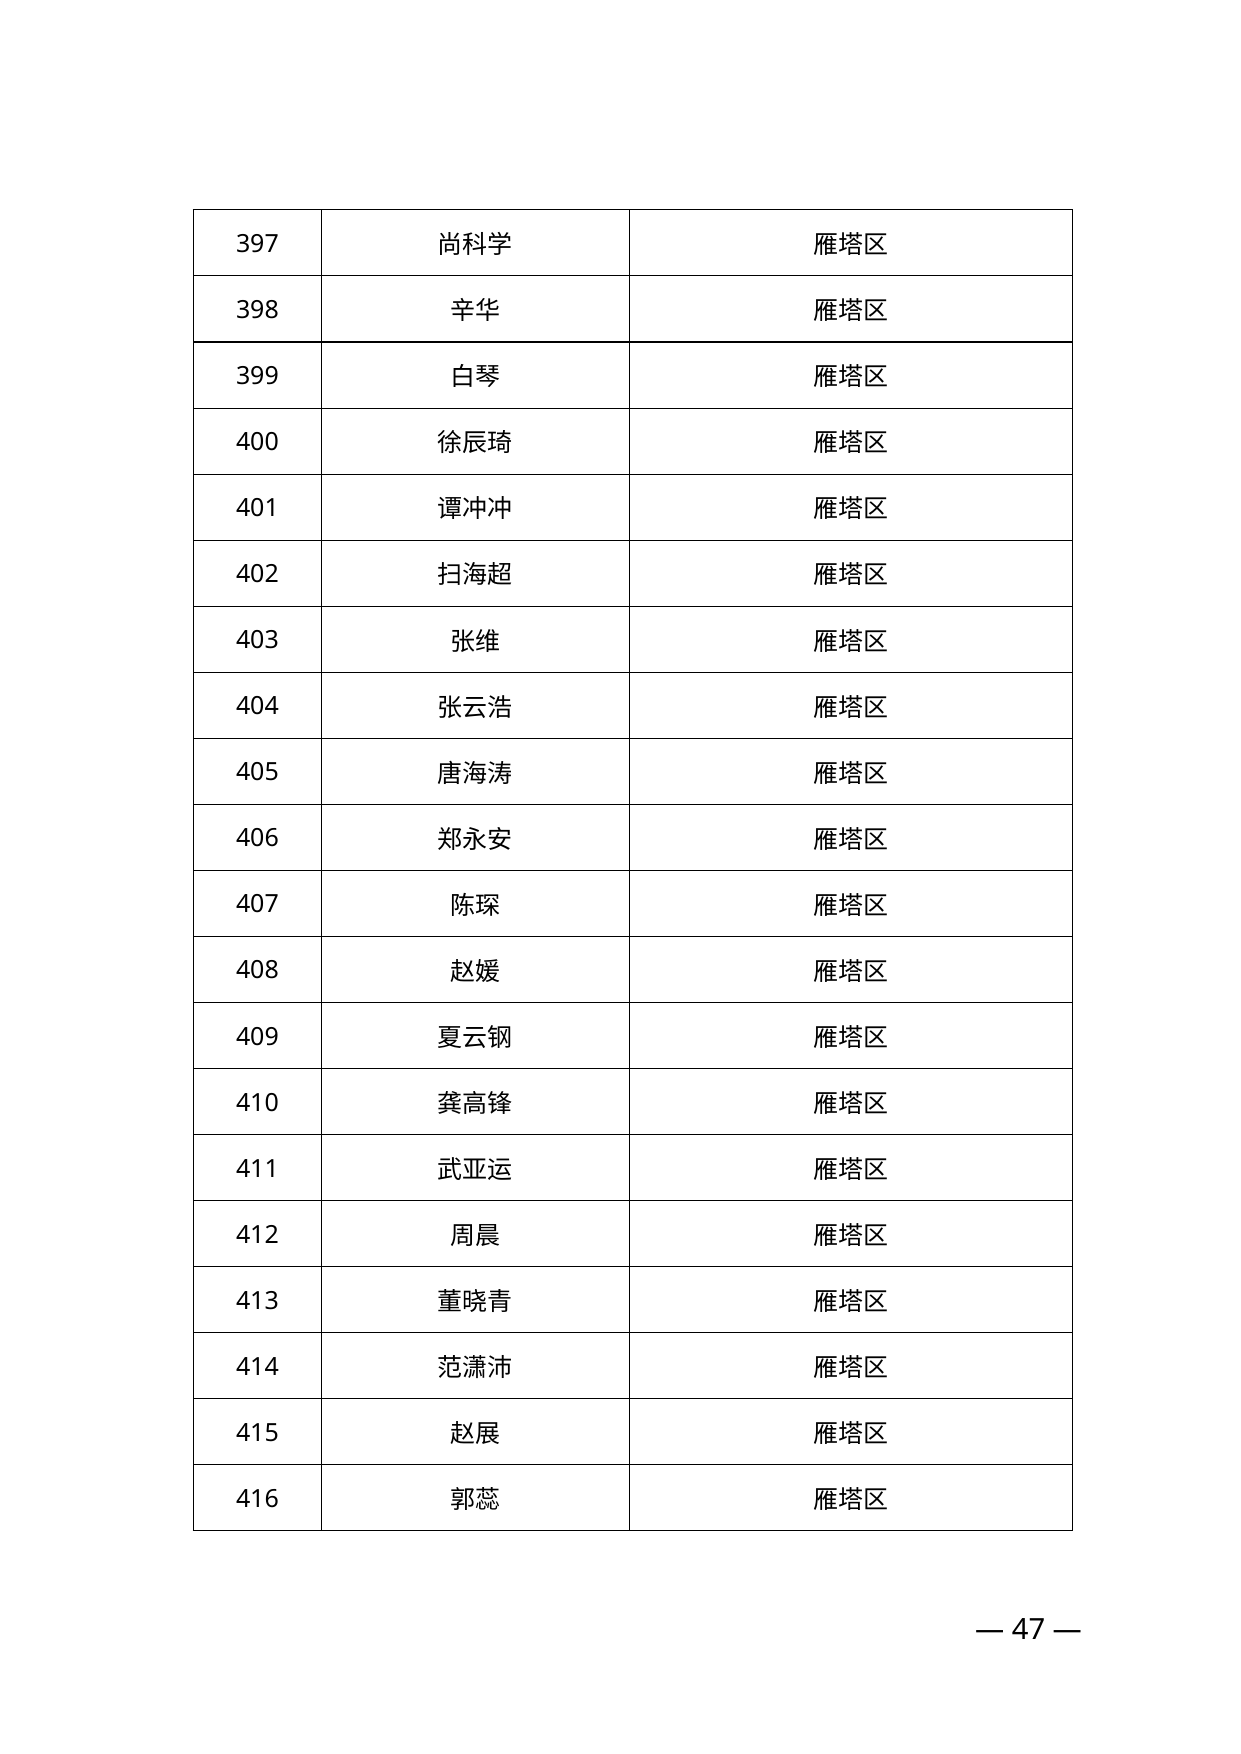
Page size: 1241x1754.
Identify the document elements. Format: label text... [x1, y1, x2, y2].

table_cell 夏云钢 [322, 1003, 629, 1068]
table_cell 雁塔区 [630, 1465, 1072, 1530]
table_cell 雁塔区 [630, 937, 1072, 1002]
table_cell 409 [194, 1003, 321, 1068]
table_cell 谭冲冲 [322, 475, 629, 539]
table_cell 403 [194, 607, 321, 672]
table_cell 雁塔区 [630, 1201, 1072, 1266]
table_cell 412 [194, 1201, 321, 1266]
table_cell 郭蕊 [322, 1465, 629, 1530]
table_cell 唐海涛 [322, 739, 629, 804]
table_cell 雁塔区 [630, 871, 1072, 936]
table_cell 张云浩 [322, 673, 629, 738]
table_cell 399 [194, 343, 321, 407]
table_cell 白琴 [322, 343, 629, 407]
table_cell 雁塔区 [630, 541, 1072, 606]
table_cell 411 [194, 1135, 321, 1200]
table_cell 周晨 [322, 1201, 629, 1266]
table_cell 雁塔区 [630, 1267, 1072, 1332]
table_cell 雁塔区 [630, 673, 1072, 738]
table_cell 雁塔区 [630, 276, 1072, 341]
table_cell 尚科学 [322, 210, 629, 275]
table_cell 414 [194, 1333, 321, 1398]
table_cell 398 [194, 276, 321, 341]
table_cell 416 [194, 1465, 321, 1530]
table_cell 415 [194, 1399, 321, 1464]
table_cell 雁塔区 [630, 1135, 1072, 1200]
table_cell 辛华 [322, 276, 629, 341]
table_cell 雁塔区 [630, 805, 1072, 870]
table_cell 雁塔区 [630, 739, 1072, 804]
table_cell 武亚运 [322, 1135, 629, 1200]
table_cell 范潇沛 [322, 1333, 629, 1398]
table_cell 405 [194, 739, 321, 804]
table_cell 400 [194, 409, 321, 473]
table_cell 406 [194, 805, 321, 870]
table_cell 雁塔区 [630, 409, 1072, 473]
table_cell 404 [194, 673, 321, 738]
table_cell 徐辰琦 [322, 409, 629, 473]
table_cell 雁塔区 [630, 607, 1072, 672]
table_cell 雁塔区 [630, 343, 1072, 407]
table_cell 陈琛 [322, 871, 629, 936]
table_cell 赵媛 [322, 937, 629, 1002]
table_cell 赵展 [322, 1399, 629, 1464]
table_cell 扫海超 [322, 541, 629, 606]
table_cell 401 [194, 475, 321, 539]
table_cell 雁塔区 [630, 1069, 1072, 1134]
table_cell 郑永安 [322, 805, 629, 870]
table_cell 408 [194, 937, 321, 1002]
table_cell 雁塔区 [630, 475, 1072, 539]
table_cell 雁塔区 [630, 1003, 1072, 1068]
table_cell 董晓青 [322, 1267, 629, 1332]
table_cell 413 [194, 1267, 321, 1332]
table_cell 龚高锋 [322, 1069, 629, 1134]
table_cell 张维 [322, 607, 629, 672]
table_cell 402 [194, 541, 321, 606]
table_cell 雁塔区 [630, 210, 1072, 275]
table_cell 410 [194, 1069, 321, 1134]
table_cell 397 [194, 210, 321, 275]
table_cell 雁塔区 [630, 1333, 1072, 1398]
table_cell 雁塔区 [630, 1399, 1072, 1464]
table_cell 407 [194, 871, 321, 936]
